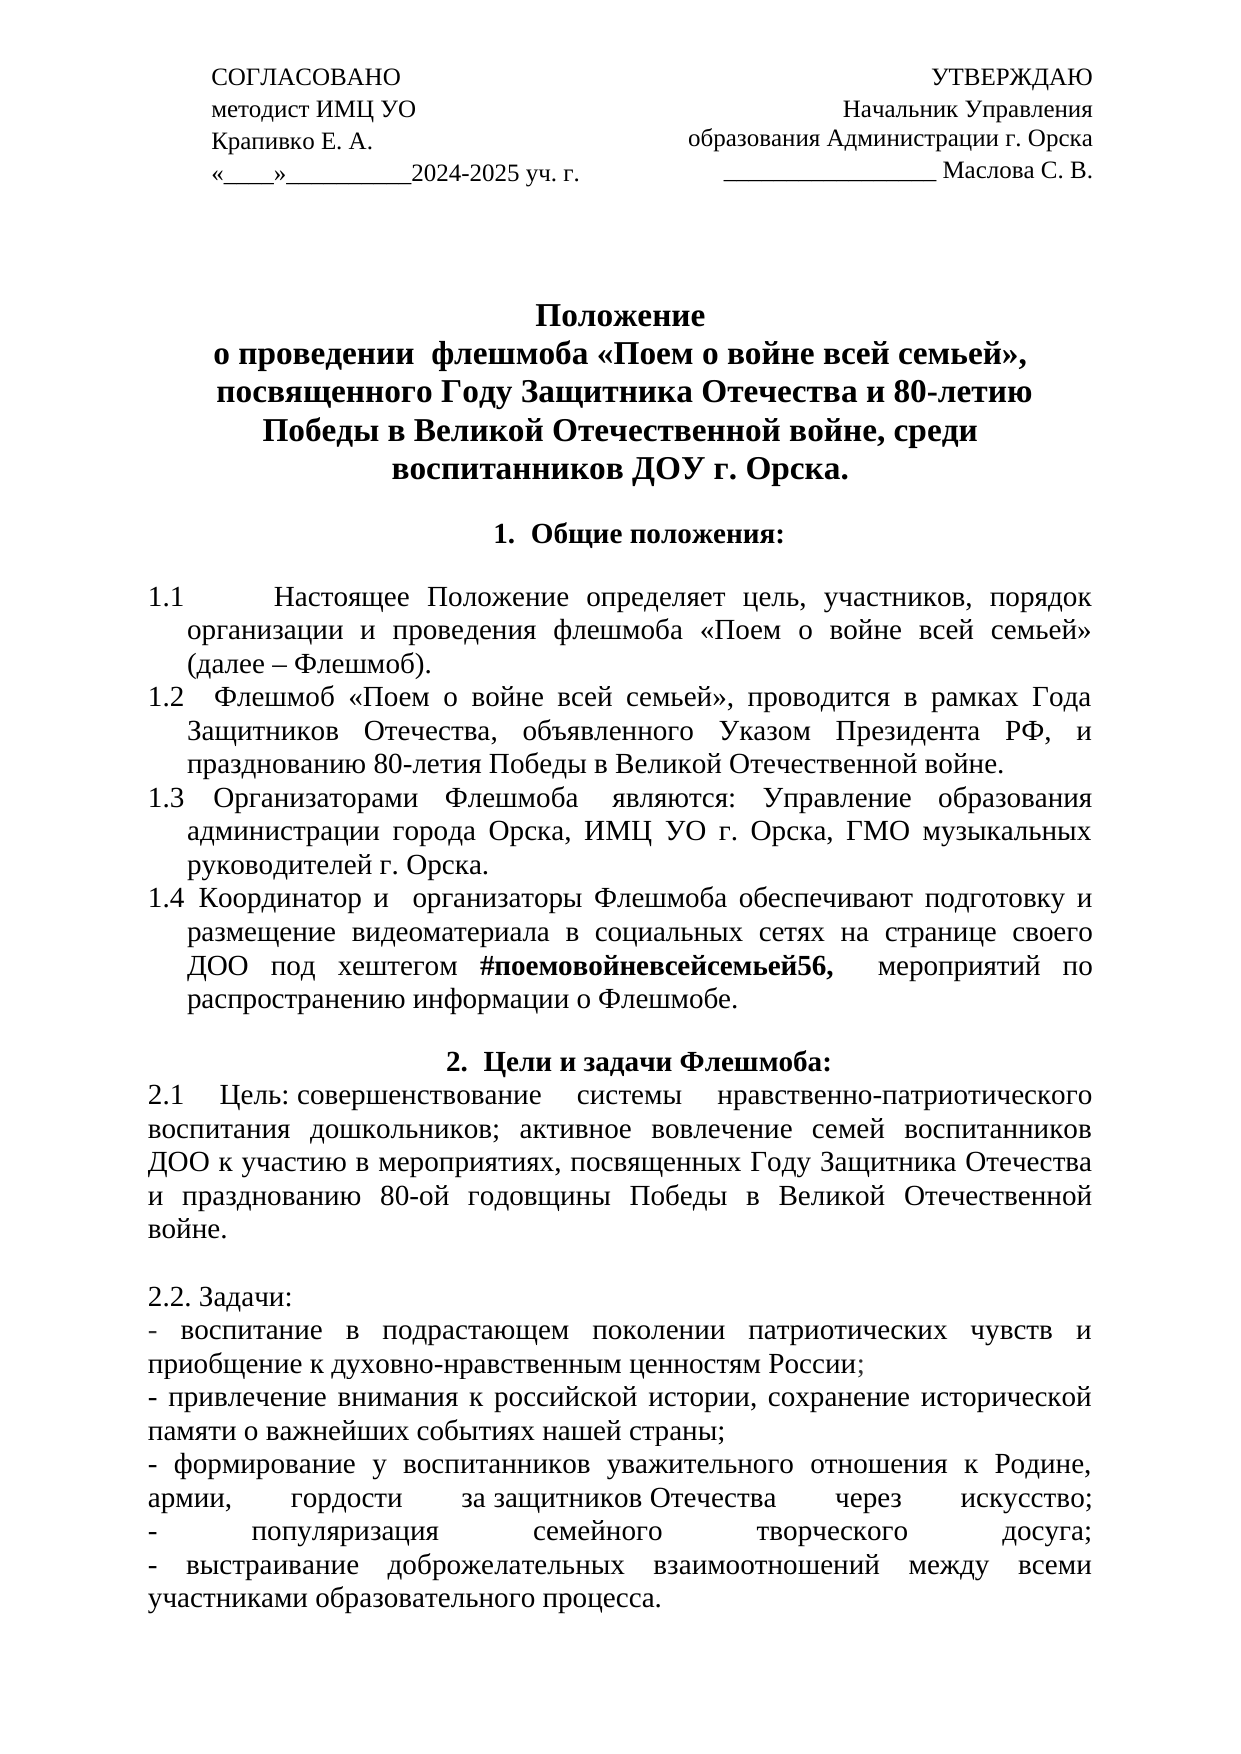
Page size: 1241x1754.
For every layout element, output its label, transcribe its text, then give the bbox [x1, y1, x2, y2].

text - привлечение внимания к российской истории, сохранение исторической памяти о важнейших событиях нашей страны; [726, 1500, 1093, 1534]
list Цели и задачи Флешмоба: [185, 1131, 1093, 1165]
text Положение [148, 295, 1093, 333]
table_header УТВЕРЖДАЮ Начальник Управления образования Администрации г. Орска _________________ Маслова С. В. [656, 59, 1104, 218]
list Координатор и организаторы Флешмоба обеспечивают подготовку и размещение видеоматериала в социальных сетях на странице своего ДОО под хештегом #поемовойневсейсемьей56, мероприятий по распространению информации о Флешмобе. [148, 968, 1093, 1102]
text о проведении флешмоба «Поем о войне всей семьей», посвященного Году Защитника Отечества и 80-летию Победы в Великой Отечественной войне, среди воспитанников ДОУ г. Орска. [148, 333, 1093, 487]
text 2.1 Цель: совершенствование системы нравственно-патриотического воспитания дошкольников; активное вовлечение семей воспитанников ДОО к участию в мероприятиях, посвященных Году Защитника Отечества и празднованию 80-ой годовщины Победы в Великой Отечественной войне. [227, 1299, 1093, 1333]
list Флешмоб «Поем о войне всей семьей», проводится в рамках Года Защитников Отечества, объявленного Указом Президента РФ, и празднованию 80-летия Победы в Великой Отечественной войне. [148, 708, 1093, 809]
list Организаторами Флешмоба являются: Управление образования администрации города Орска, ИМЦ УО г. Орска, ГМО музыкальных руководителей г. Орска. [148, 838, 1093, 939]
list Общие положения: [185, 516, 1093, 549]
text - воспитание в подрастающем поколении патриотических чувств и приобщение к духовно-нравственным ценностям России; [865, 1433, 1093, 1467]
table_header СОГЛАСОВАНО методист ИМЦ УО Крапивко Е. А. «____»__________2024-2025 уч. г. [200, 59, 656, 218]
list Настоящее Положение определяет цель, участников, порядок организации и проведения флешмоба «Поем о войне всей семьей» (далее – Флешмоб). [148, 579, 1093, 679]
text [148, 1567, 1093, 1634]
text 2.2. Задачи: [292, 1366, 1093, 1400]
